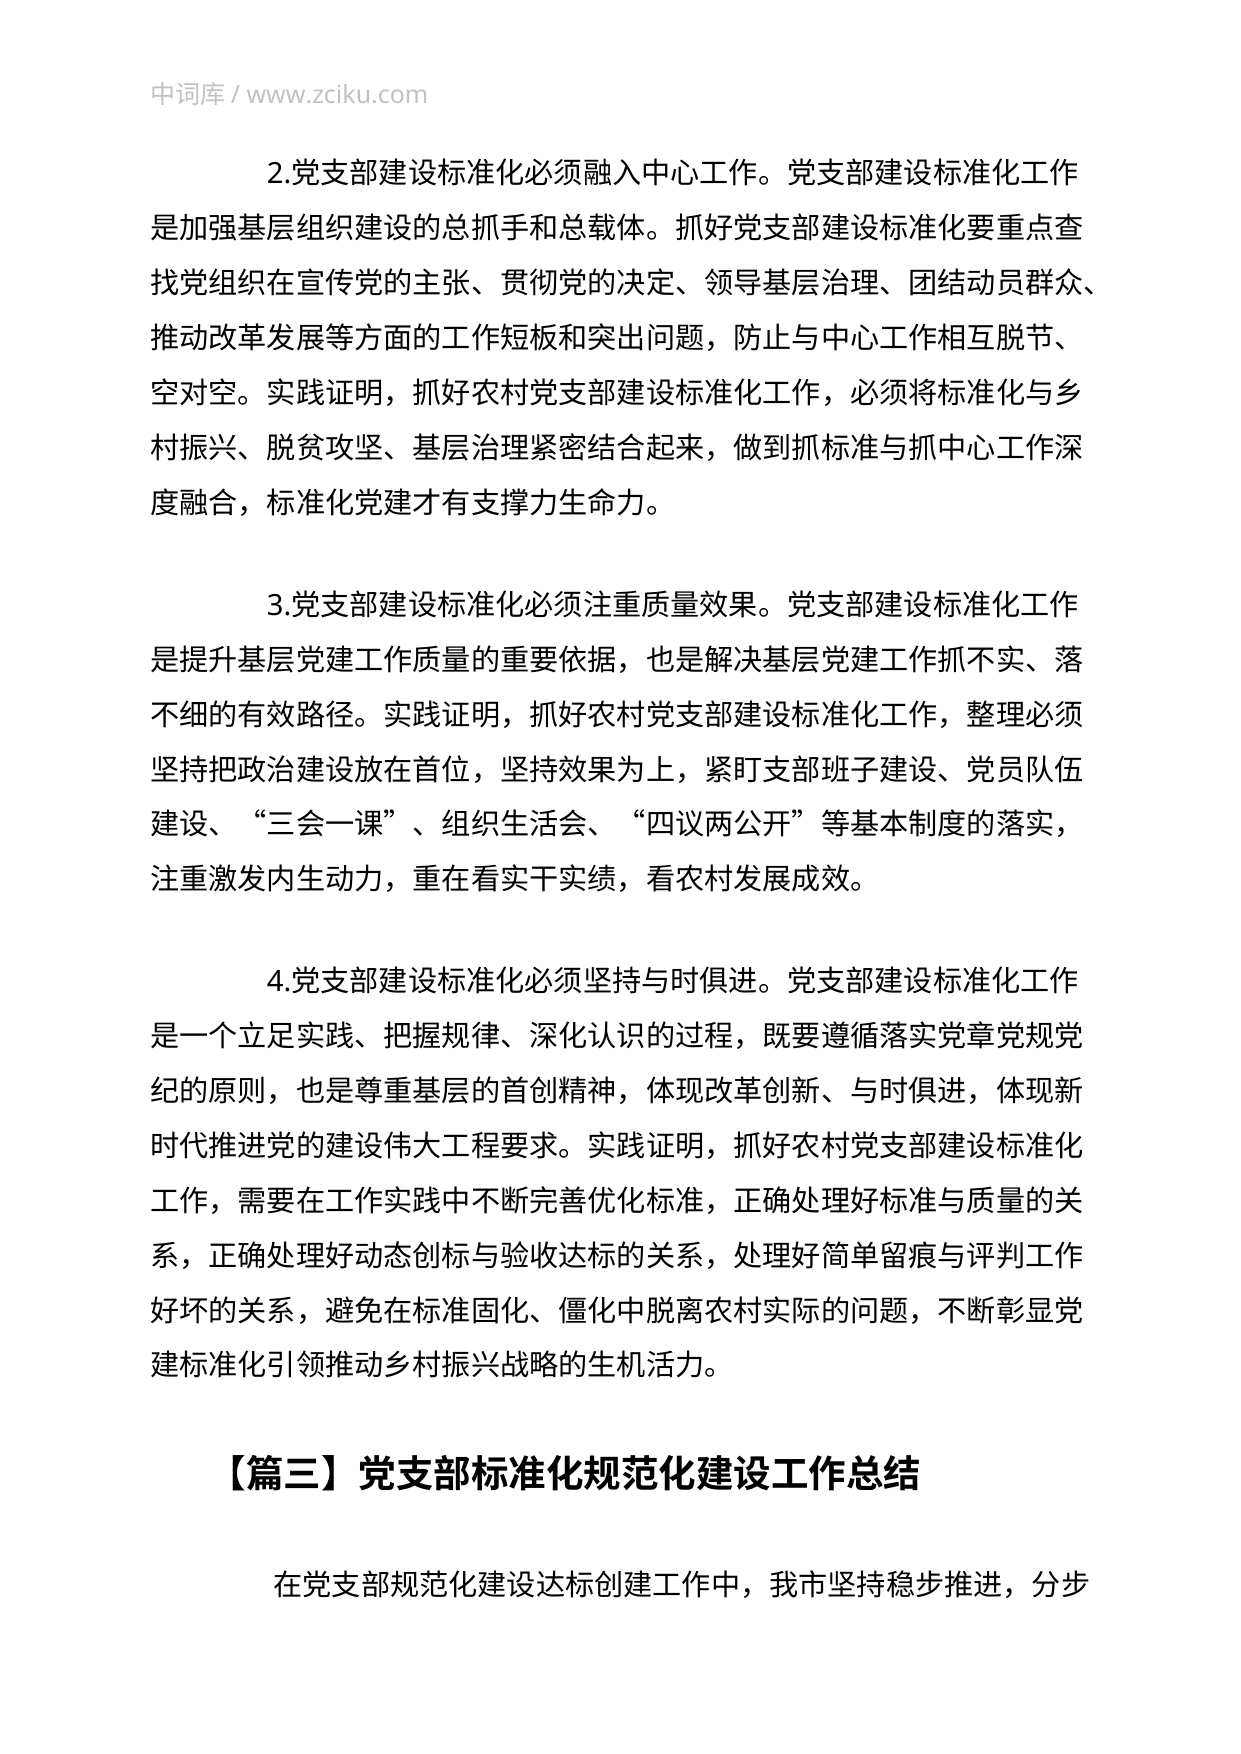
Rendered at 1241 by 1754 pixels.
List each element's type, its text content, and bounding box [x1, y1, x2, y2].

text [150, 1561, 1090, 1603]
text 4.党支部建设标准化必须坚持与时俱进。党支部建设标准化工作是一个立足实践、把握规律、深化认识的过程，既要遵循落实党章党规党纪的原则，也是尊重基层的首创精神，体现改革创新、与时俱进，体现新时代推进党的建设伟大工程要求。实践证明，抓好农村党支部建设标准化工作，需要在工作实践中不断完善优化标准，正确处理好标准与质量的关系，正确处理好动态创标与验收达标的关系，处理好简单留痕与评判工作好坏的关系，避免在标准固化、僵化中脱离农村实际的问题，不断彰显党建标准化引领推动乡村振兴战略的生机活力。 [150, 958, 1090, 1384]
text 【篇三】党支部标准化规范化建设工作总结 [150, 1444, 1090, 1498]
text 3.党支部建设标准化必须注重质量效果。党支部建设标准化工作是提升基层党建工作质量的重要依据，也是解决基层党建工作抓不实、落不细的有效路径。实践证明，抓好农村党支部建设标准化工作，整理必须坚持把政治建设放在首位，坚持效果为上，紧盯支部班子建设、党员队伍建设、“三会一课”、组织生活会、“四议两公开”等基本制度的落实，注重激发内生动力，重在看实干实绩，看农村发展成效。 [150, 581, 1090, 898]
text 2.党支部建设标准化必须融入中心工作。党支部建设标准化工作是加强基层组织建设的总抓手和总载体。抓好党支部建设标准化要重点查找党组织在宣传党的主张、贯彻党的决定、领导基层治理、团结动员群众、推动改革发展等方面的工作短板和突出问题，防止与中心工作相互脱节、空对空。实践证明，抓好农村党支部建设标准化工作，必须将标准化与乡村振兴、脱贫攻坚、基层治理紧密结合起来，做到抓标准与抓中心工作深度融合，标准化党建才有支撑力生命力。 [150, 150, 1090, 522]
